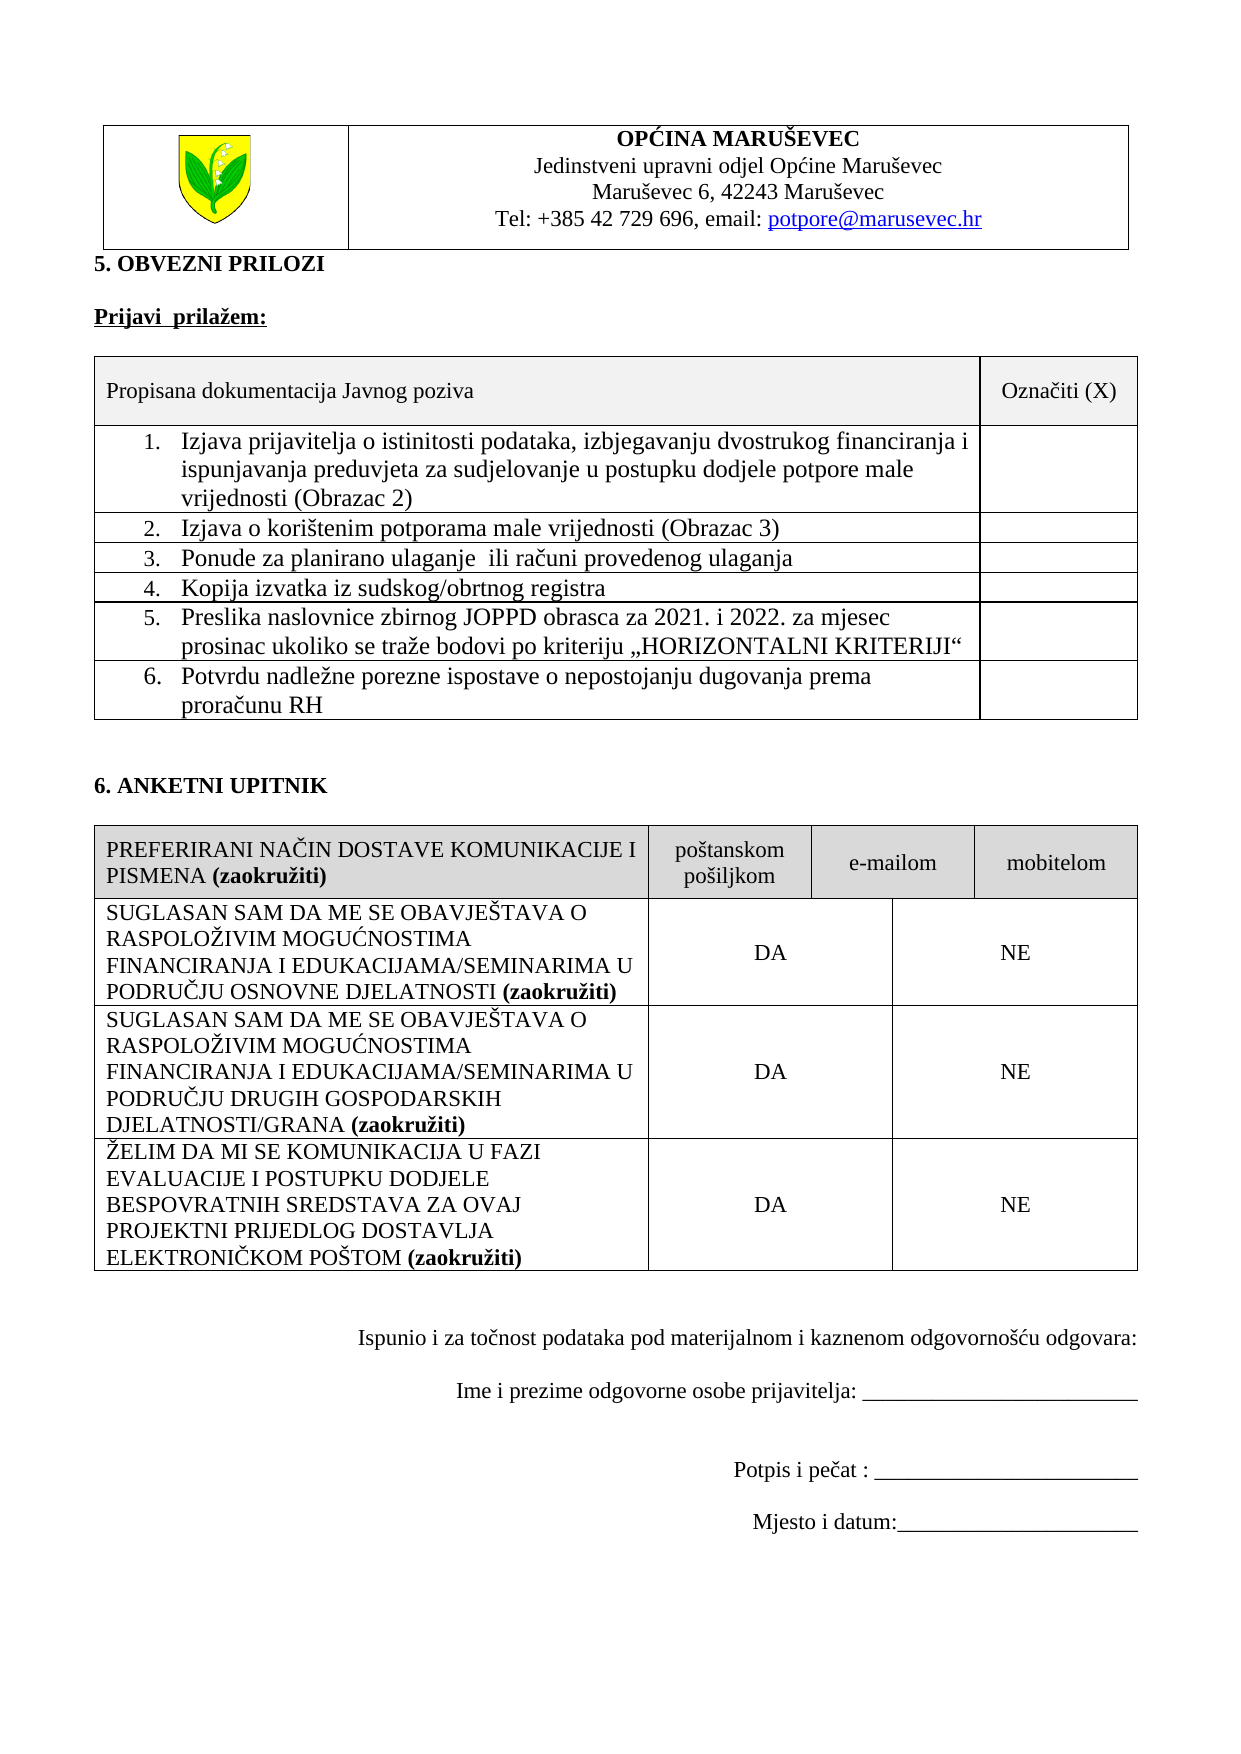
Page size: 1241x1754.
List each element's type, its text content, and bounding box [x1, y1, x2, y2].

text 6. ANKETNI UPITNIK [94, 772, 1138, 799]
table_cell DA [649, 1006, 892, 1137]
table_cell Potvrdu nadležne porezne ispostave o nepostojanju dugovanja prema proračunu RH [95, 661, 979, 718]
table_header poštanskom pošiljkom [649, 826, 811, 898]
table_cell Ponude za planirano ulaganje ili računi provedenog ulaganja [95, 543, 979, 572]
table_cell Preslika naslovnice zbirnog JOPPD obrasca za 2021. i 2022. za mjesec prosinac ukoliko se traže bodovi po kriteriju „HORIZONTALNI KRITERIJI“ [95, 603, 979, 660]
text Ispunio i za točnost podataka pod materijalnom i kaznenom odgovornošću odgovara: [94, 1324, 1138, 1350]
table_header PREFERIRANI NAČIN DOSTAVE KOMUNIKACIJE I PISMENA (zaokružiti) [95, 826, 648, 898]
table_header Označiti (X) [981, 357, 1137, 425]
table_cell [981, 543, 1137, 572]
table_header Propisana dokumentacija Javnog poziva [95, 357, 979, 425]
table_cell NE [893, 1006, 1137, 1137]
table_header mobitelom [975, 826, 1137, 898]
table_cell ŽELIM DA MI SE KOMUNIKACIJA U FAZI EVALUACIJE I POSTUPKU DODJELE BESPOVRATNIH SREDSTAVA ZA OVAJ PROJEKTNI PRIJEDLOG DOSTAVLJA ELEKTRONIČKOM POŠTOM (zaokružiti) [95, 1139, 648, 1270]
table_cell [981, 426, 1137, 512]
table_cell [981, 603, 1137, 660]
table_cell [981, 661, 1137, 718]
table_header e-mailom [812, 826, 974, 898]
table_cell Kopija izvatka iz sudskog/obrtnog registra [95, 573, 979, 601]
text Ime i prezime odgovorne osobe prijavitelja: ________________________ [94, 1377, 1138, 1403]
table_cell DA [649, 899, 892, 1004]
table_cell Izjava prijavitelja o istinitosti podataka, izbjegavanju dvostrukog financiranja i ispunjavanja preduvjeta za sudjelovanje u postupku dodjele potpore male vrijednosti (Obrazac 2) [95, 426, 979, 512]
table_cell Izjava o korištenim potporama male vrijednosti (Obrazac 3) [95, 513, 979, 542]
text Mjesto i datum:_____________________ [94, 1508, 1138, 1535]
text 5. OBVEZNI PRILOZI [94, 101, 1138, 277]
table_cell SUGLASAN SAM DA ME SE OBAVJEŠTAVA O RASPOLOŽIVIM MOGUĆNOSTIMA FINANCIRANJA I EDUKACIJAMA/SEMINARIMA U PODRUČJU OSNOVNE DJELATNOSTI (zaokružiti) [95, 899, 648, 1004]
table_cell NE [893, 1139, 1137, 1270]
table_cell NE [893, 899, 1137, 1004]
table_cell SUGLASAN SAM DA ME SE OBAVJEŠTAVA O RASPOLOŽIVIM MOGUĆNOSTIMA FINANCIRANJA I EDUKACIJAMA/SEMINARIMA U PODRUČJU DRUGIH GOSPODARSKIH DJELATNOSTI/GRANA (zaokružiti) [95, 1006, 648, 1137]
text Potpis i pečat : _______________________ [94, 1456, 1138, 1482]
table_cell DA [649, 1139, 892, 1270]
text Prijavi prilažem: [94, 303, 1138, 329]
table_cell [981, 573, 1137, 601]
table_cell [981, 513, 1137, 542]
